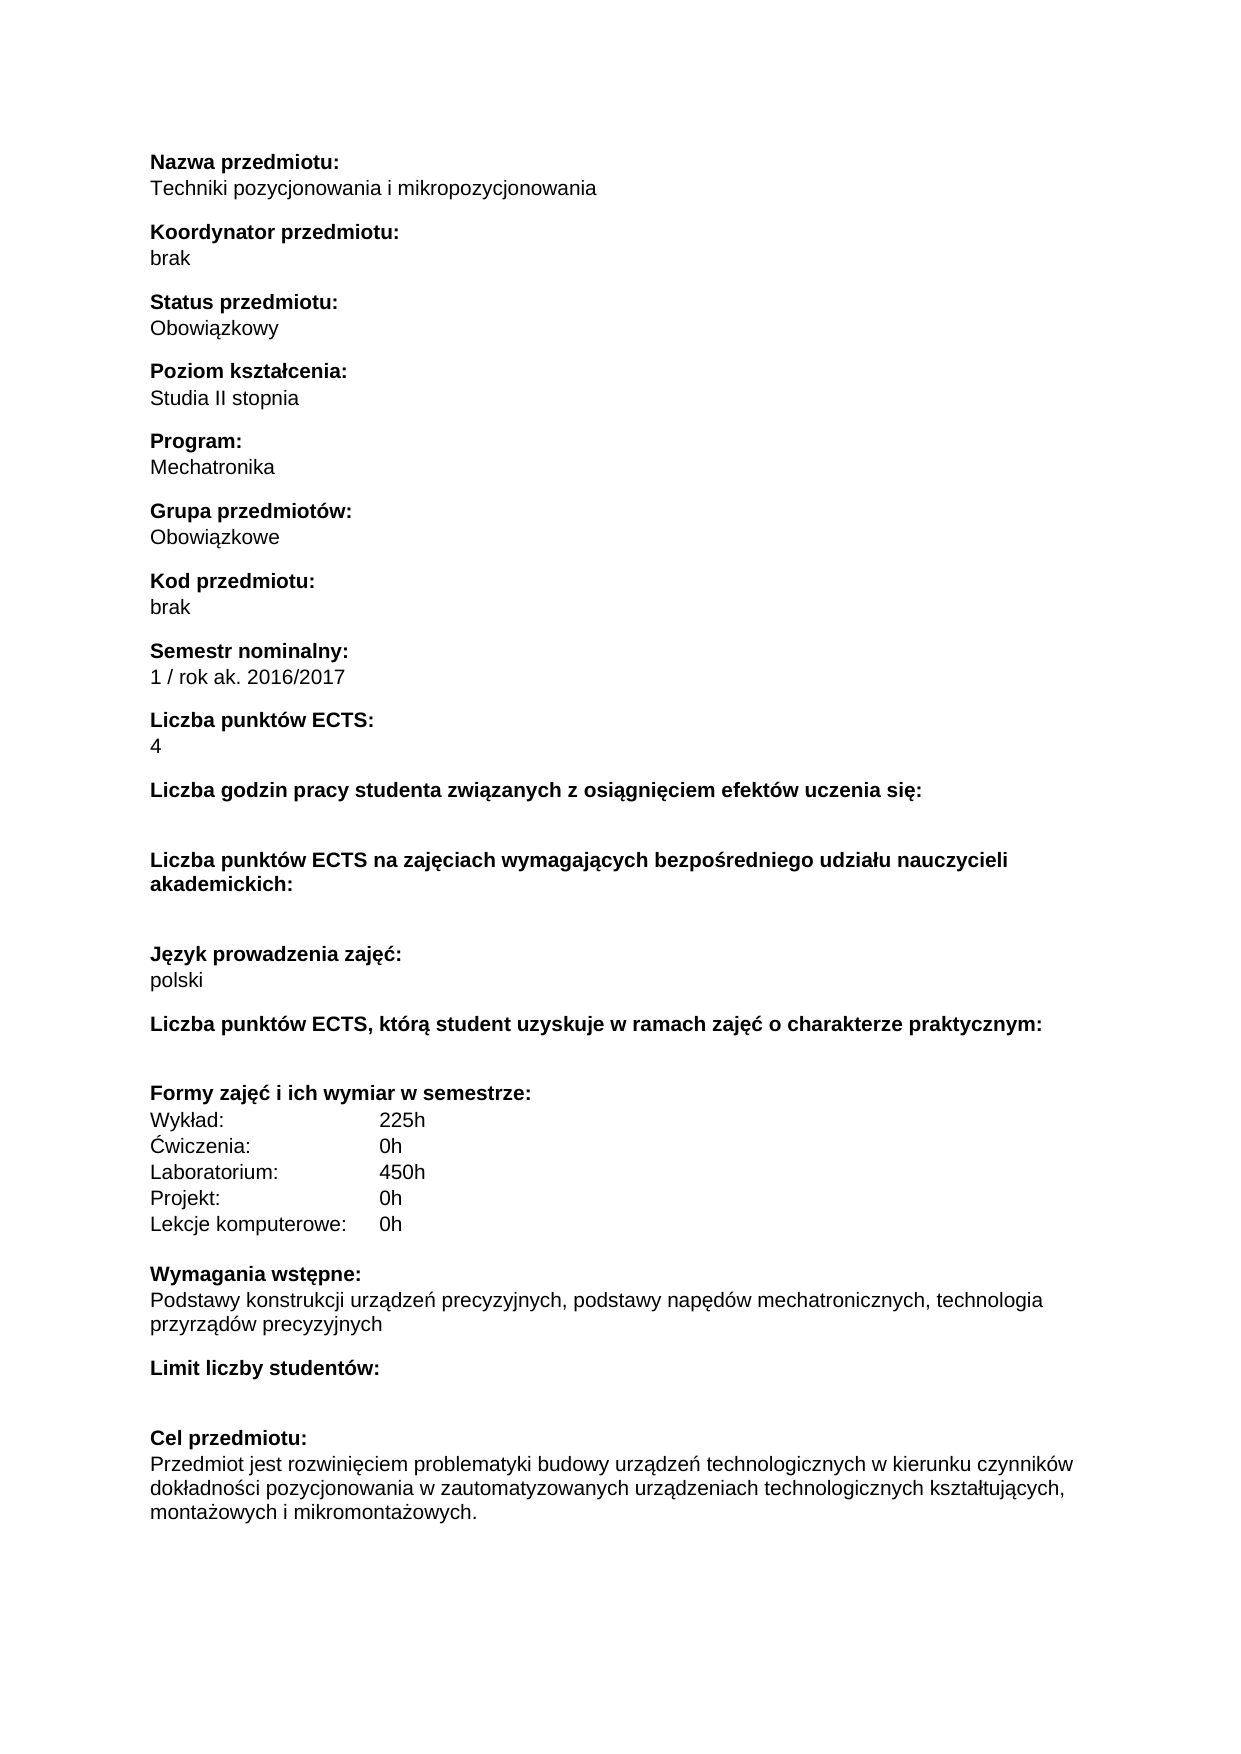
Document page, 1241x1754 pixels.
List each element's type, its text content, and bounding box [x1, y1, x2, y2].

text Wymagania wstępne: [150, 1262, 1090, 1286]
table_cell 450h [369, 1158, 597, 1184]
text Nazwa przedmiotu: [150, 150, 1090, 174]
text Przedmiot jest rozwinięciem problematyki budowy urządzeń technologicznych w kierunku czynników dokładności pozycjonowania w zautomatyzowanych urządzeniach technologicznych kształtujących, montażowych i mikromontażowych. [150, 1452, 1090, 1523]
text Podstawy konstrukcji urządzeń precyzyjnych, podstawy napędów mechatronicznych, technologia przyrządów precyzyjnych [150, 1288, 1090, 1336]
text Studia II stopnia [150, 385, 1090, 409]
text brak [150, 246, 1090, 270]
table_cell 0h [369, 1184, 597, 1210]
text 1 / rok ak. 2016/2017 [150, 664, 1090, 688]
text Poziom kształcenia: [150, 359, 1090, 383]
text Obowiązkowy [150, 316, 1090, 339]
table_cell Ćwiczenia: [140, 1134, 367, 1158]
text Obowiązkowe [150, 525, 1090, 549]
text Kod przedmiotu: [150, 569, 1090, 593]
table_cell Projekt: [140, 1186, 367, 1210]
table_cell 0h [369, 1210, 597, 1236]
text Formy zajęć i ich wymiar w semestrze: [150, 1081, 1090, 1105]
text Liczba punktów ECTS: [150, 708, 1090, 732]
text Grupa przedmiotów: [150, 499, 1090, 523]
text brak [150, 595, 1090, 619]
text Liczba punktów ECTS, którą student uzyskuje w ramach zajęć o charakterze praktycznym: [150, 1011, 1090, 1035]
text polski [150, 968, 1090, 992]
text Limit liczby studentów: [150, 1356, 1090, 1380]
text Techniki pozycjonowania i mikropozycjonowania [150, 176, 1090, 200]
text Mechatronika [150, 455, 1090, 479]
table_cell Laboratorium: [140, 1160, 367, 1184]
text Semestr nominalny: [150, 638, 1090, 662]
text Liczba godzin pracy studenta związanych z osiągnięciem efektów uczenia się: [150, 778, 1090, 802]
text Status przedmiotu: [150, 289, 1090, 313]
text Liczba punktów ECTS na zajęciach wymagających bezpośredniego udziału nauczycieli akademickich: [150, 848, 1090, 896]
table_header 225h [369, 1108, 597, 1132]
table_header Wykład: [140, 1108, 367, 1132]
table_cell 0h [369, 1132, 597, 1158]
text Cel przedmiotu: [150, 1426, 1090, 1449]
text Język prowadzenia zajęć: [150, 942, 1090, 966]
table_cell Lekcje komputerowe: [140, 1212, 367, 1236]
text Koordynator przedmiotu: [150, 220, 1090, 244]
text 4 [150, 734, 1090, 758]
text Program: [150, 429, 1090, 453]
